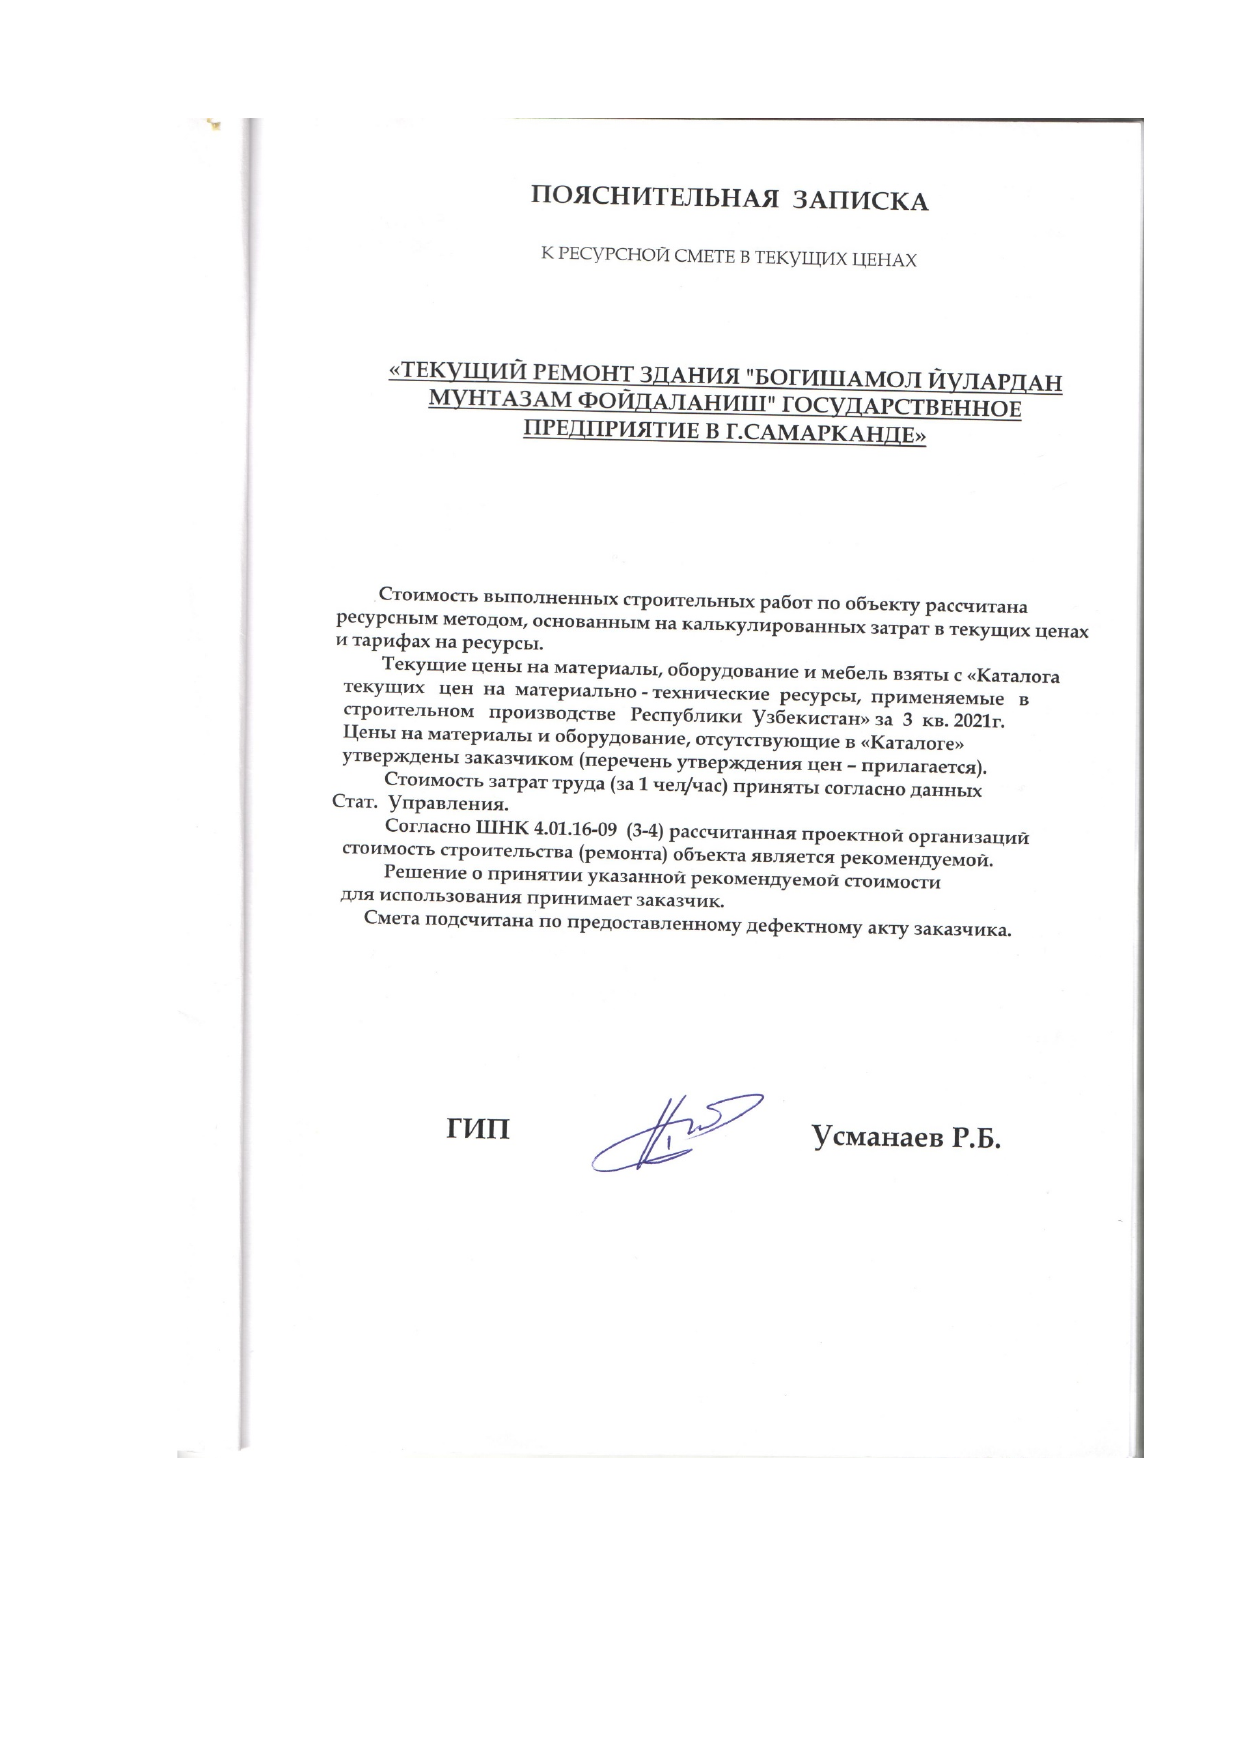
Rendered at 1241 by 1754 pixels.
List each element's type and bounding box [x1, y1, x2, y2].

picture [177, 118, 1152, 1458]
